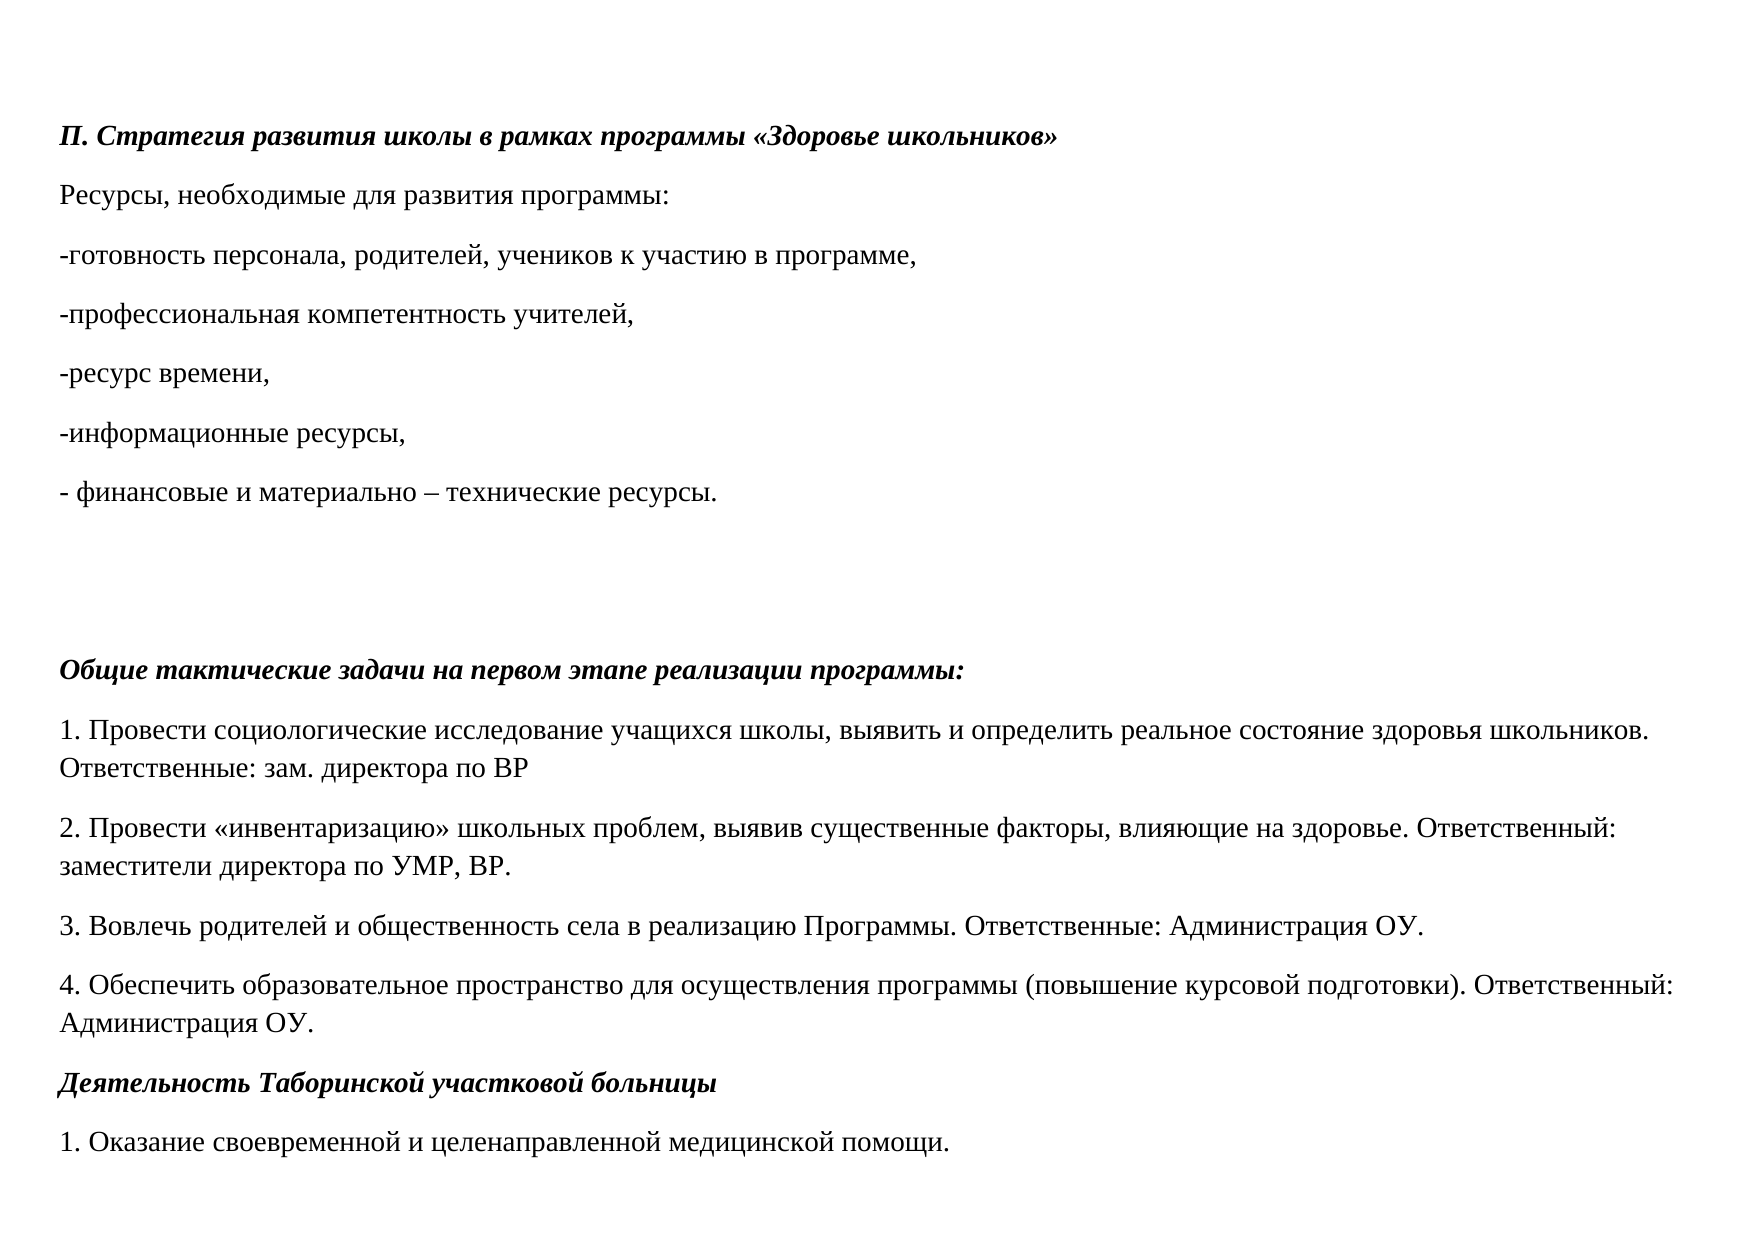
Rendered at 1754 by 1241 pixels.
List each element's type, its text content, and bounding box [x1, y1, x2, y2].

text - финансовые и материально – технические ресурсы. [59, 474, 1695, 508]
text Ресурсы, необходимые для развития программы: [59, 177, 1695, 211]
text -информационные ресурсы, [59, 415, 1695, 448]
text 1. Оказание своевременной и целенаправленной медицинской помощи. [59, 1124, 1695, 1158]
text 4. Обеспечить образовательное пространство для осуществления программы (повышение курсовой подготовки). Ответственный: Администрация ОУ. [59, 967, 1695, 1039]
text 3. Вовлечь родителей и общественность села в реализацию Программы. Ответственные: Администрация ОУ. [59, 908, 1695, 941]
text 2. Провести «инвентаризацию» школьных проблем, выявив существенные факторы, влияющие на здоровье. Ответственный: заместители директора по УМР, ВР. [59, 810, 1695, 882]
text Общие тактические задачи на первом этапе реализации программы: [59, 652, 1695, 686]
text -готовность персонала, родителей, учеников к участию в программе, [59, 237, 1695, 270]
text П. Стратегия развития школы в рамках программы «Здоровье школьников» [59, 118, 1695, 152]
text -профессиональная компетентность учителей, [59, 296, 1695, 330]
text Деятельность Таборинской участковой больницы [59, 1065, 1695, 1098]
text 1. Провести социологические исследование учащихся школы, выявить и определить реальное состояние здоровья школьников. Ответственные: зам. директора по ВР [59, 712, 1695, 784]
text -ресурс времени, [59, 356, 1695, 389]
